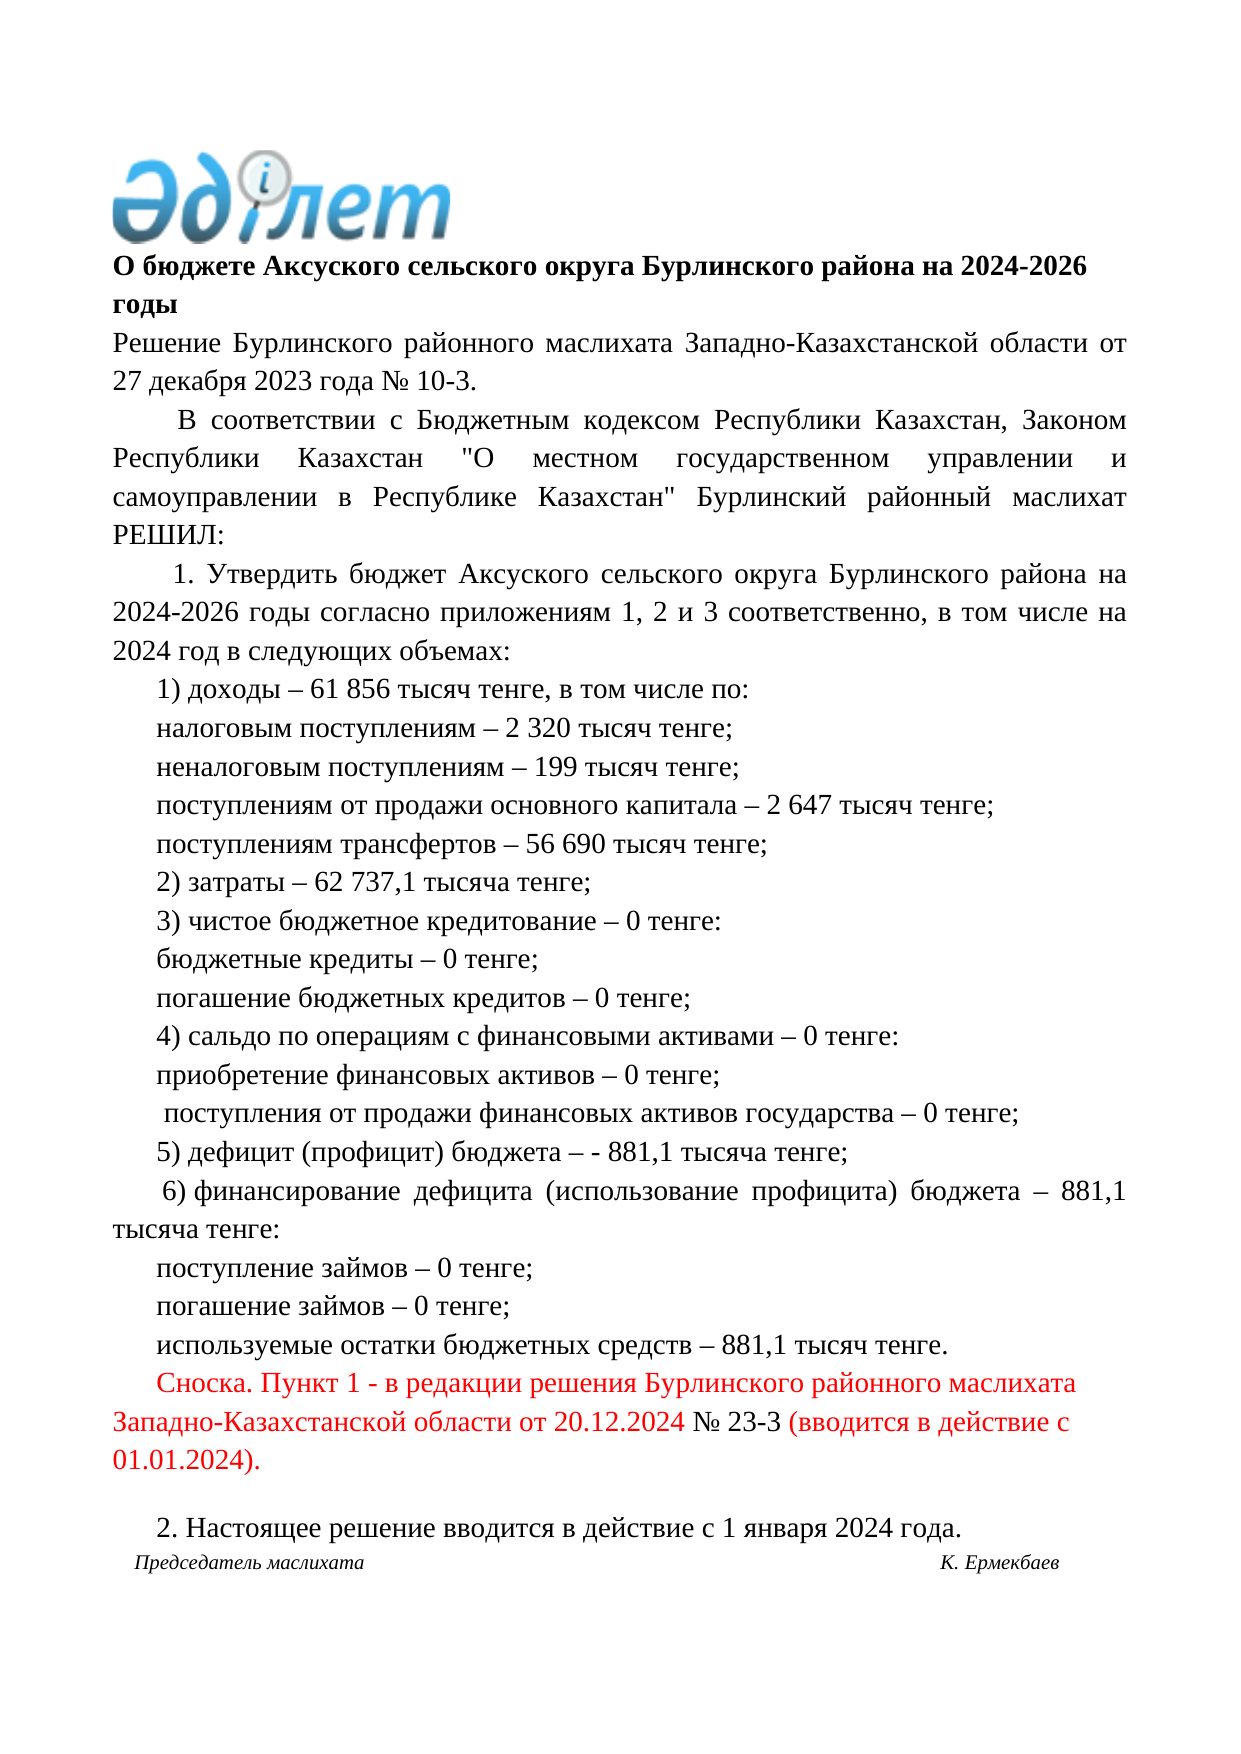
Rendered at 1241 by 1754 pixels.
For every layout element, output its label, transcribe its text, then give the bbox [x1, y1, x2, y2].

text О бюджете Аксуского сельского округа Бурлинского района на 2024-2026 годы [112, 248, 1128, 320]
text налоговым поступлениям – 2 320 тысяч тенге; [112, 710, 1128, 744]
text поступление займов – 0 тенге; [112, 1250, 1128, 1283]
text 6) финансирование дефицита (использование профицита) бюджета – 881,1 тысяча тенге: [112, 1173, 1128, 1245]
text Решение Бурлинского районного маслихата Западно-Казахстанской области от 27 декабря 2023 года № 10-3. [112, 325, 1128, 397]
text приобретение финансовых активов – 0 тенге; [112, 1057, 1128, 1091]
text поступлениям от продажи основного капитала – 2 647 тысяч тенге; [112, 787, 1128, 821]
table_header К. Ермекбаев [939, 1549, 1240, 1579]
text используемые остатки бюджетных средств – 881,1 тысяч тенге. [112, 1327, 1128, 1360]
text 5) дефицит (профицит) бюджета – - 881,1 тысяча тенге; [112, 1134, 1128, 1168]
text поступлениям трансфертов – 56 690 тысяч тенге; [112, 826, 1128, 859]
text В соответствии с Бюджетным кодексом Республики Казахстан, Законом Республики Казахстан "О местном государственном управлении и самоуправлении в Республике Казахстан" Бурлинский районный маслихат РЕШИЛ: [112, 402, 1128, 551]
text бюджетные кредиты – 0 тенге; [112, 941, 1128, 975]
text 4) сальдо по операциям с финансовыми активами – 0 тенге: [112, 1018, 1128, 1052]
text поступления от продажи финансовых активов государства – 0 тенге; [112, 1096, 1128, 1129]
text погашение займов – 0 тенге; [112, 1288, 1128, 1322]
text 2) затраты – 62 737,1 тысяча тенге; [112, 864, 1128, 898]
text 3) чистое бюджетное кредитование – 0 тенге: [112, 903, 1128, 936]
table_header Председатель маслихата [101, 1549, 939, 1579]
text 1) доходы – 61 856 тысяч тенге, в том числе по: [112, 672, 1128, 705]
text неналоговым поступлениям – 199 тысяч тенге; [112, 749, 1128, 782]
text 2. Настоящее решение вводится в действие с 1 января 2024 года. [112, 1510, 1128, 1543]
text 1. Утвердить бюджет Аксуского сельского округа Бурлинского района на 2024-2026 годы согласно приложениям 1, 2 и 3 соответственно, в том числе на 2024 год в следующих объемах: [112, 556, 1128, 667]
picture [112, 150, 451, 244]
text погашение бюджетных кредитов – 0 тенге; [112, 980, 1128, 1013]
text Сноска. Пункт 1 - в редакции решения Бурлинского районного маслихата Западно-Казахстанской области от 20.12.2024 № 23-3 (вводится в действие с 01.01.2024). [112, 1365, 1128, 1506]
